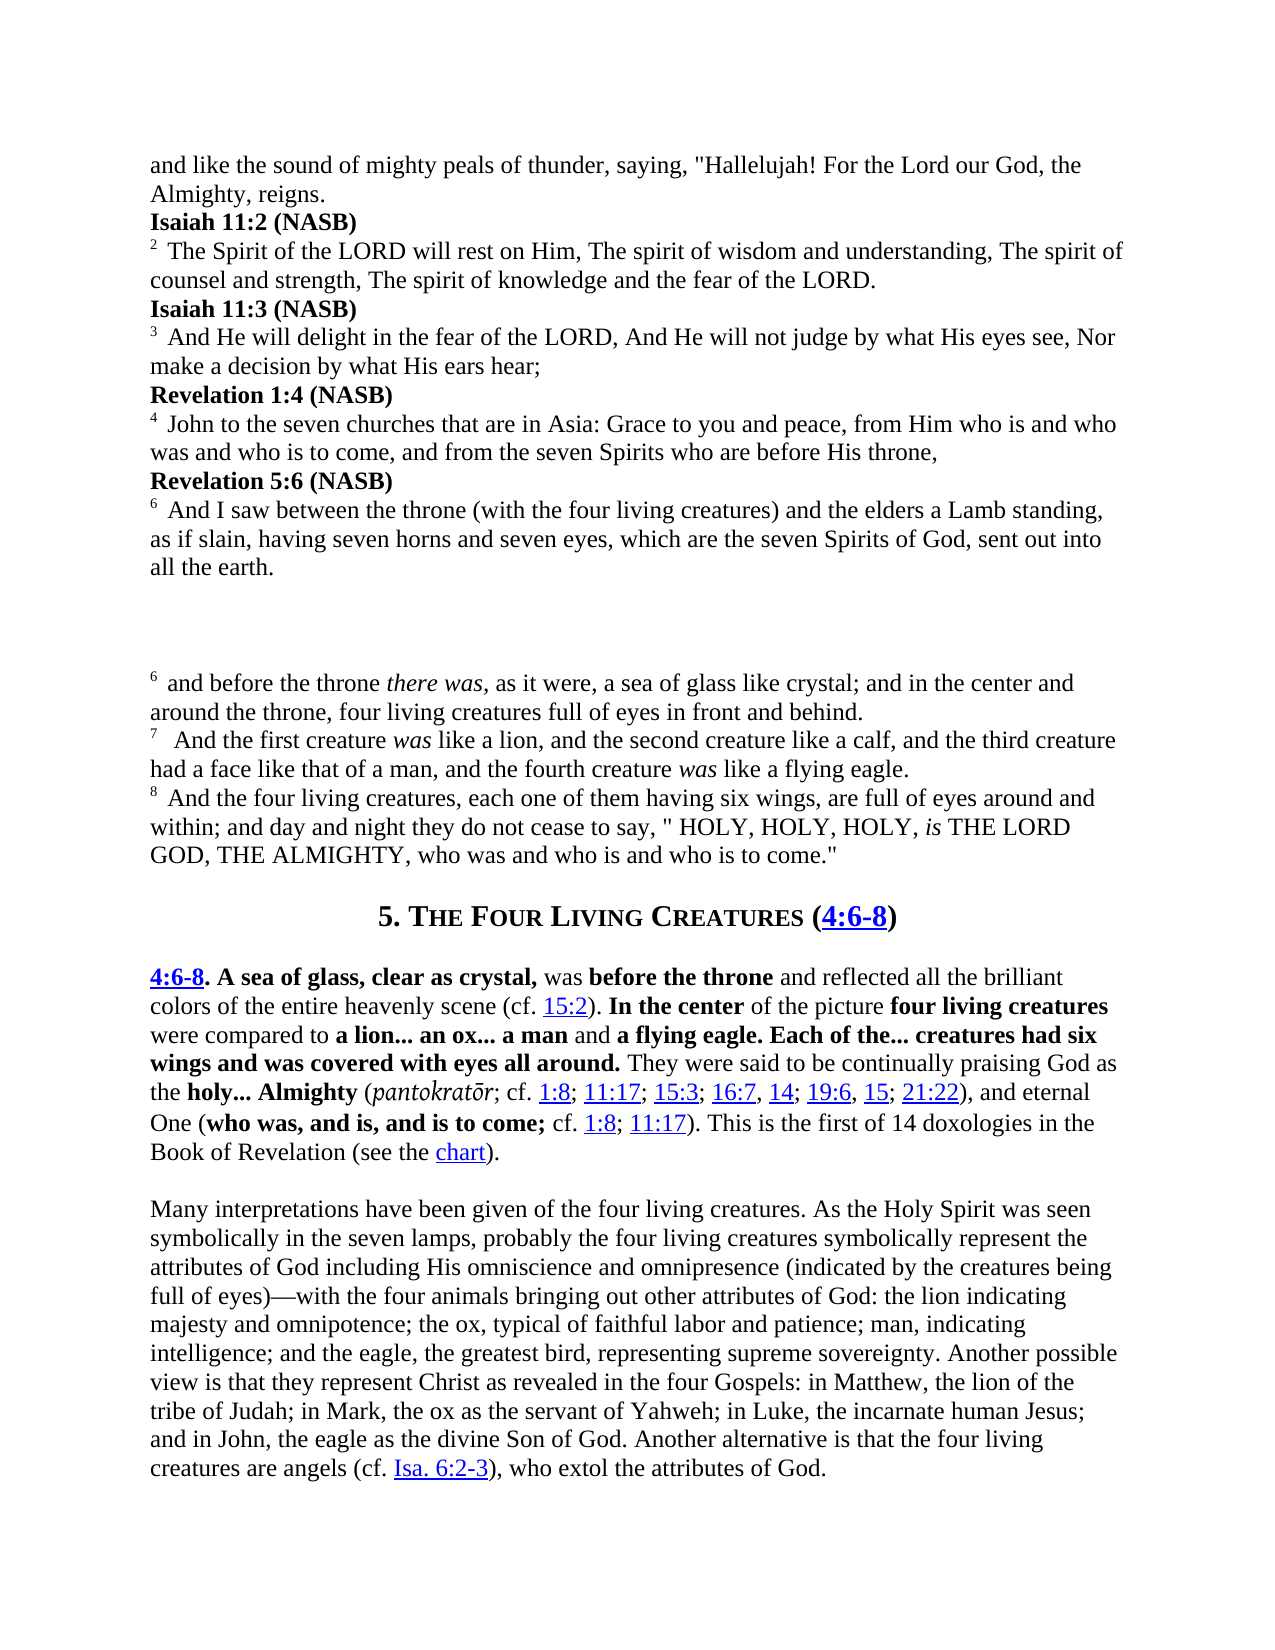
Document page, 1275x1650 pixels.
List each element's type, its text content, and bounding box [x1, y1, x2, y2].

text 4:6-8. A sea of glass, clear as crystal, was before the throne and reflected all the brilliant colors of the entire heavenly scene (cf. 15:2). In the center of the picture four living creatures were compared to a lion... an ox... a man and a flying eagle. Each of the... creatures had six wings and was covered with eyes all around. They were said to be continually praising God as the holy... Almighty (pantokratōr; cf. 1:8; 11:17; 15:3; 16:7, 14; 19:6, 15; 21:22), and eternal One (who was, and is, and is to come; cf. 1:8; 11:17). This is the first of 14 doxologies in the Book of Revelation (see the chart). [150, 962, 1125, 1165]
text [150, 150, 1125, 207]
text 5. The Four Living Creatures (4:6-8) [150, 898, 1125, 933]
text Revelation 5:6 (NASB) 6 And I saw between the throne (with the four living creatures) and the elders a Lamb standing, as if slain, having seven horns and seven eyes, which are the seven Spirits of God, sent out into all the earth. [150, 466, 1125, 581]
text Revelation 1:4 (NASB) 4 John to the seven churches that are in Asia: Grace to you and peace, from Him who is and who was and who is to come, and from the seven Spirits who are before His throne, [150, 380, 1125, 466]
text Isaiah 11:2 (NASB) 2 The Spirit of the LORD will rest on Him, The spirit of wisdom and understanding, The spirit of counsel and strength, The spirit of knowledge and the fear of the LORD. [150, 207, 1125, 294]
text Many interpretations have been given of the four living creatures. As the Holy Spirit was seen symbolically in the seven lamps, probably the four living creatures symbolically represent the attributes of God including His omniscience and omnipresence (indicated by the creatures being full of eyes)—with the four animals bringing out other attributes of God: the lion indicating majesty and omnipotence; the ox, typical of faithful labor and patience; man, indicating intelligence; and the eagle, the greatest bird, representing supreme sovereignty. Another possible view is that they represent Christ as revealed in the four Gospels: in Matthew, the lion of the tribe of Judah; in Mark, the ox as the servant of Yahweh; in Luke, the incarnate human Jesus; and in John, the eagle as the divine Son of God. Another alternative is that the four living creatures are angels (cf. Isa. 6:2-3), who extol the attributes of God. [150, 1194, 1125, 1482]
text Isaiah 11:3 (NASB) 3 And He will delight in the fear of the LORD, And He will not judge by what His eyes see, Nor make a decision by what His ears hear; [150, 294, 1125, 380]
text 6 and before the throne there was, as it were, a sea of glass like crystal; and in the center and around the throne, four living creatures full of eyes in front and behind. 7 And the first creature was like a lion, and the second creature like a calf, and the third creature had a face like that of a man, and the fourth creature was like a flying eagle. 8 And the four living creatures, each one of them having six wings, are full of eyes around and within; and day and night they do not cease to say, " HOLY, HOLY, HOLY, is THE LORD GOD, THE ALMIGHTY, who was and who is and who is to come." [150, 610, 1125, 869]
